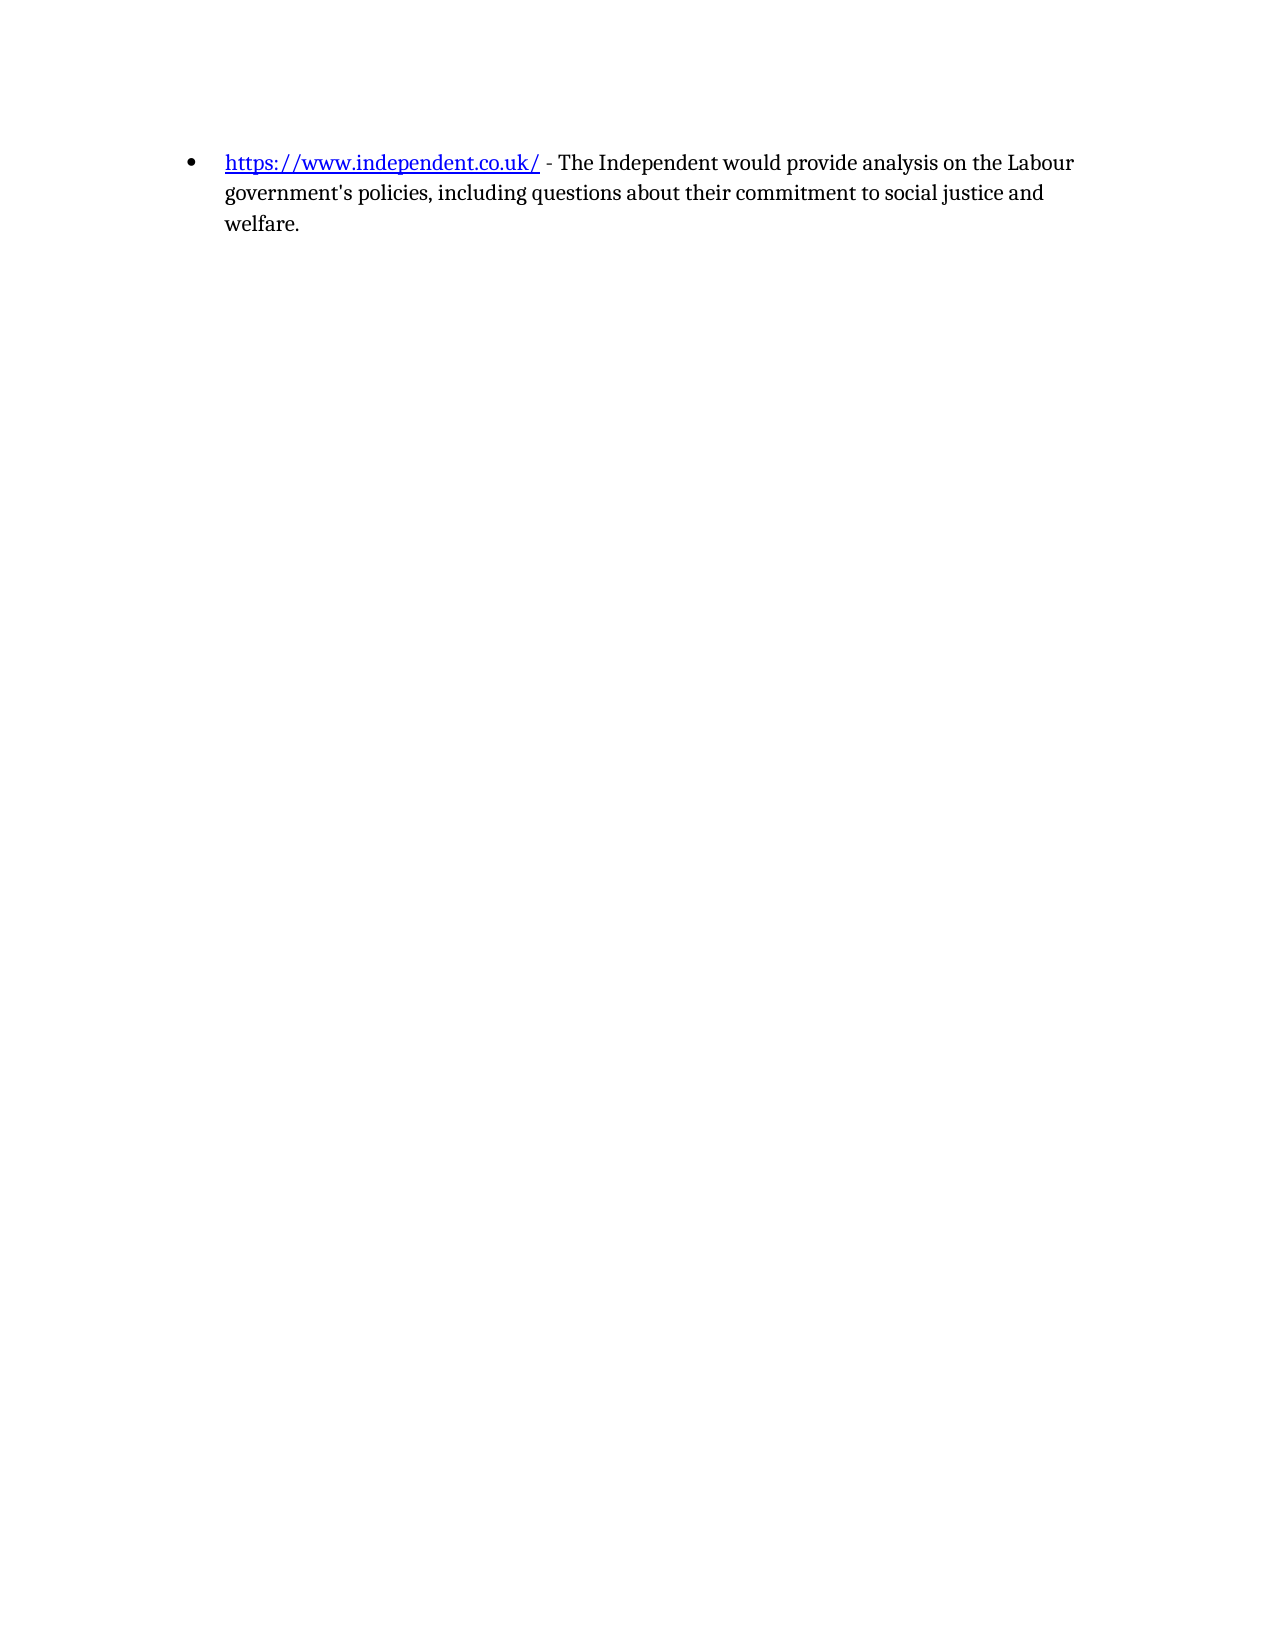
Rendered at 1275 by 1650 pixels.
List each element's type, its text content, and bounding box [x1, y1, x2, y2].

list https://www.independent.co.uk/ - The Independent would provide analysis on the Labour government's policies, including questions about their commitment to social justice and welfare. [187, 150, 1087, 237]
